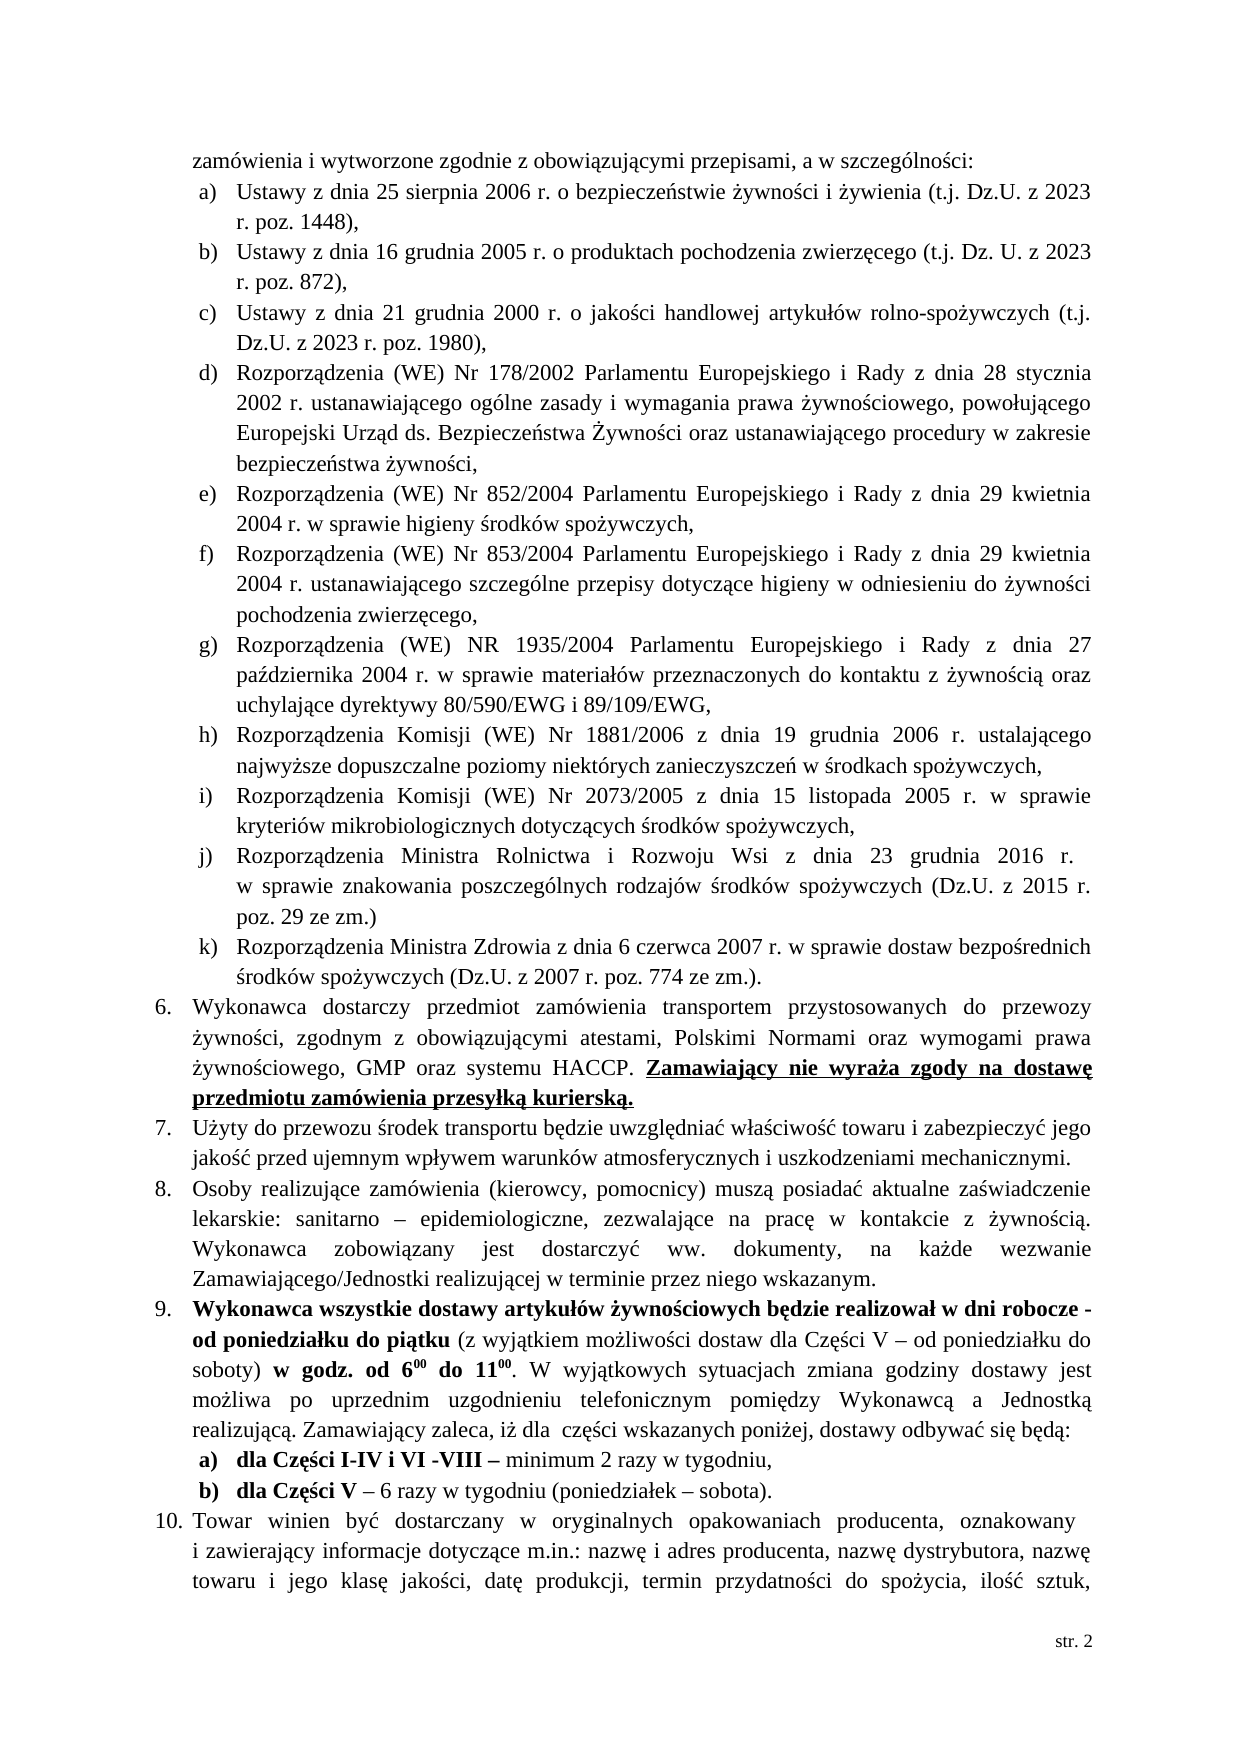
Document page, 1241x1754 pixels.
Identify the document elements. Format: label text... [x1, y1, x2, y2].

list Wykonawca dostarczy przedmiot zamówienia transportem przystosowanych do przewozy żywności, zgodnym z obowiązującymi atestami, Polskimi Normami oraz wymogami prawa żywnościowego, GMP oraz systemu HACCP. Zamawiający nie wyraża zgody na dostawę przedmiotu zamówienia przesyłką kurierską. [154, 993, 1093, 1110]
list Rozporządzenia Komisji (WE) Nr 1881/2006 z dnia 19 grudnia 2006 r. ustalającego najwyższe dopuszczalne poziomy niektórych zanieczyszczeń w środkach spożywczych, [199, 722, 1093, 778]
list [154, 148, 1093, 174]
list Rozporządzenia Ministra Zdrowia z dnia 6 czerwca 2007 r. w sprawie dostaw bezpośrednich środków spożywczych (Dz.U. z 2007 r. poz. 774 ze zm.). [199, 933, 1093, 989]
list Rozporządzenia Ministra Rolnictwa i Rozwoju Wsi z dnia 23 grudnia 2016 r. w sprawie znakowania poszczególnych rodzajów środków spożywczych (Dz.U. z 2015 r. poz. 29 ze zm.) [199, 842, 1093, 929]
list Ustawy z dnia 21 grudnia 2000 r. o jakości handlowej artykułów rolno-spożywczych (t.j. Dz.U. z 2023 r. poz. 1980), [199, 299, 1093, 355]
list Ustawy z dnia 25 sierpnia 2006 r. o bezpieczeństwie żywności i żywienia (t.j. Dz.U. z 2023 r. poz. 1448), [199, 178, 1093, 234]
list Rozporządzenia (WE) NR 1935/2004 Parlamentu Europejskiego i Rady z dnia 27 października 2004 r. w sprawie materiałów przeznaczonych do kontaktu z żywnością oraz uchylające dyrektywy 80/590/EWG i 89/109/EWG, [199, 631, 1093, 718]
list Rozporządzenia Komisji (WE) Nr 2073/2005 z dnia 15 listopada 2005 r. w sprawie kryteriów mikrobiologicznych dotyczących środków spożywczych, [199, 782, 1093, 838]
list Rozporządzenia (WE) Nr 178/2002 Parlamentu Europejskiego i Rady z dnia 28 stycznia 2002 r. ustanawiającego ogólne zasady i wymagania prawa żywnościowego, powołującego Europejski Urząd ds. Bezpieczeństwa Żywności oraz ustanawiającego procedury w zakresie bezpieczeństwa żywności, [199, 359, 1093, 476]
list Rozporządzenia (WE) Nr 852/2004 Parlamentu Europejskiego i Rady z dnia 29 kwietnia 2004 r. w sprawie higieny środków spożywczych, [199, 480, 1093, 536]
list Ustawy z dnia 16 grudnia 2005 r. o produktach pochodzenia zwierzęcego (t.j. Dz. U. z 2023 r. poz. 872), [199, 238, 1093, 295]
list Rozporządzenia (WE) Nr 853/2004 Parlamentu Europejskiego i Rady z dnia 29 kwietnia 2004 r. ustanawiającego szczególne przepisy dotyczące higieny w odniesieniu do żywności pochodzenia zwierzęcego, [199, 540, 1093, 627]
list Wykonawca wszystkie dostawy artykułów żywnościowych będzie realizował w dni robocze - od poniedziałku do piątku (z wyjątkiem możliwości dostaw dla Części V – od poniedziałku do soboty) w godz. od 600 do 1100. W wyjątkowych sytuacjach zmiana godziny dostawy jest możliwa po uprzednim uzgodnieniu telefonicznym pomiędzy Wykonawcą a Jednostką realizującą. Zamawiający zaleca, iż dla części wskazanych poniżej, dostawy odbywać się będą: [154, 1296, 1093, 1443]
list Osoby realizujące zamówienia (kierowcy, pomocnicy) muszą posiadać aktualne zaświadczenie lekarskie: sanitarno – epidemiologiczne, zezwalające na pracę w kontakcie z żywnością. Wykonawca zobowiązany jest dostarczyć ww. dokumenty, na każde wezwanie Zamawiającego/Jednostki realizującej w terminie przez niego wskazanym. [154, 1175, 1093, 1292]
list dla Części V – 6 razy w tygodniu (poniedziałek – sobota). [199, 1477, 1093, 1503]
list Użyty do przewozu środek transportu będzie uwzględniać właściwość towaru i zabezpieczyć jego jakość przed ujemnym wpływem warunków atmosferycznych i uszkodzeniami mechanicznymi. [154, 1114, 1093, 1171]
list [154, 1507, 1093, 1594]
list dla Części I-IV i VI -VIII – minimum 2 razy w tygodniu, [199, 1447, 1093, 1473]
